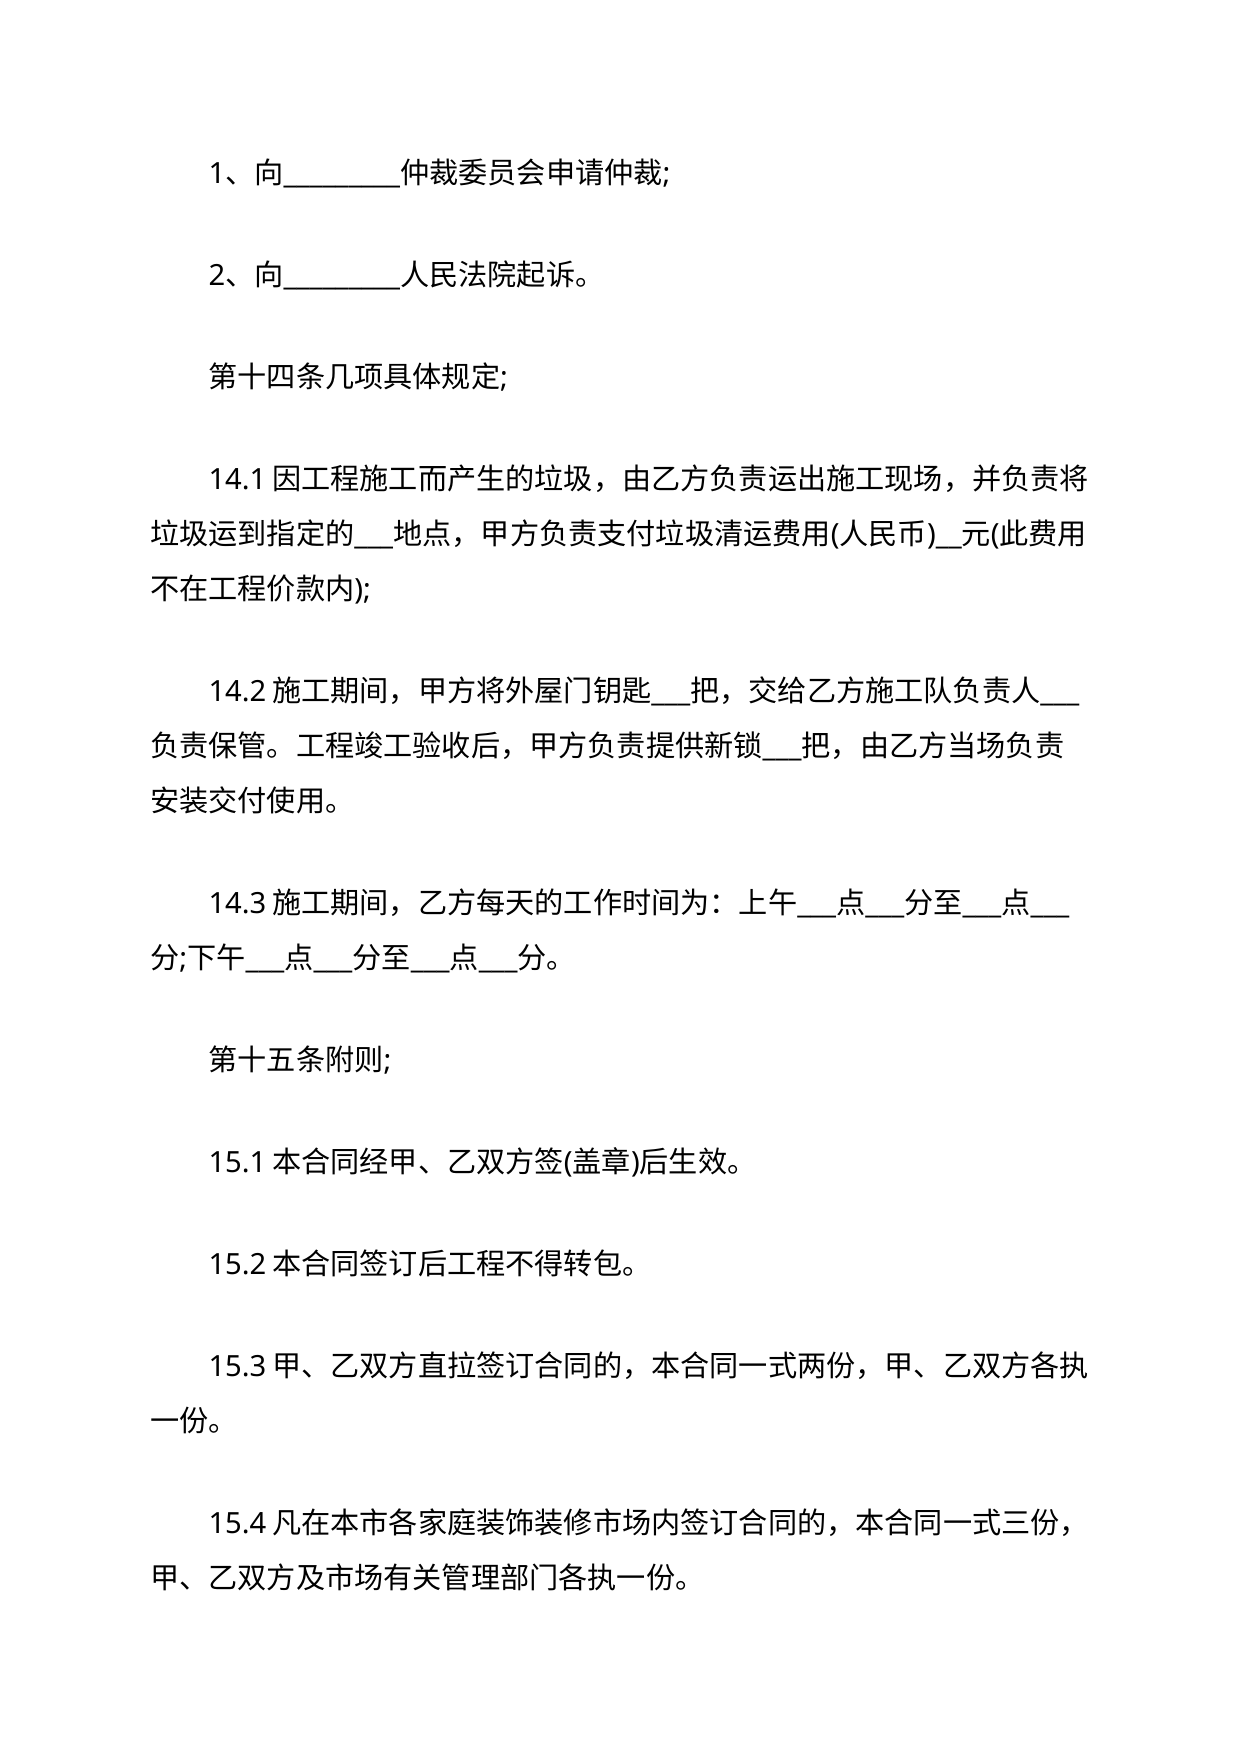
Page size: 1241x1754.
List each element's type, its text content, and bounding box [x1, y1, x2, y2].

text 15.1本合同经甲、乙双方签(盖章)后生效。 [150, 1139, 1090, 1181]
text 14.3施工期间，乙方每天的工作时间为：上午___点___分至___点___分;下午___点___分至___点___分。 [150, 880, 1090, 977]
text 14.1因工程施工而产生的垃圾，由乙方负责运出施工现场，并负责将垃圾运到指定的___地点，甲方负责支付垃圾清运费用(人民币)__元(此费用不在工程价款内); [150, 456, 1090, 608]
text 第十四条几项具体规定; [150, 354, 1090, 396]
text 15.4凡在本市各家庭装饰装修市场内签订合同的，本合同一式三份，甲、乙双方及市场有关管理部门各执一份。 [150, 1499, 1090, 1597]
text 15.3甲、乙双方直拉签订合同的，本合同一式两份，甲、乙双方各执一份。 [150, 1343, 1090, 1440]
text 第十五条附则; [150, 1037, 1090, 1079]
text 14.2施工期间，甲方将外屋门钥匙___把，交给乙方施工队负责人___负责保管。工程竣工验收后，甲方负责提供新锁___把，由乙方当场负责安装交付使用。 [150, 668, 1090, 820]
text 1、向_________仲裁委员会申请仲裁; [150, 150, 1090, 192]
text 2、向_________人民法院起诉。 [150, 252, 1090, 294]
text 15.2本合同签订后工程不得转包。 [150, 1241, 1090, 1283]
